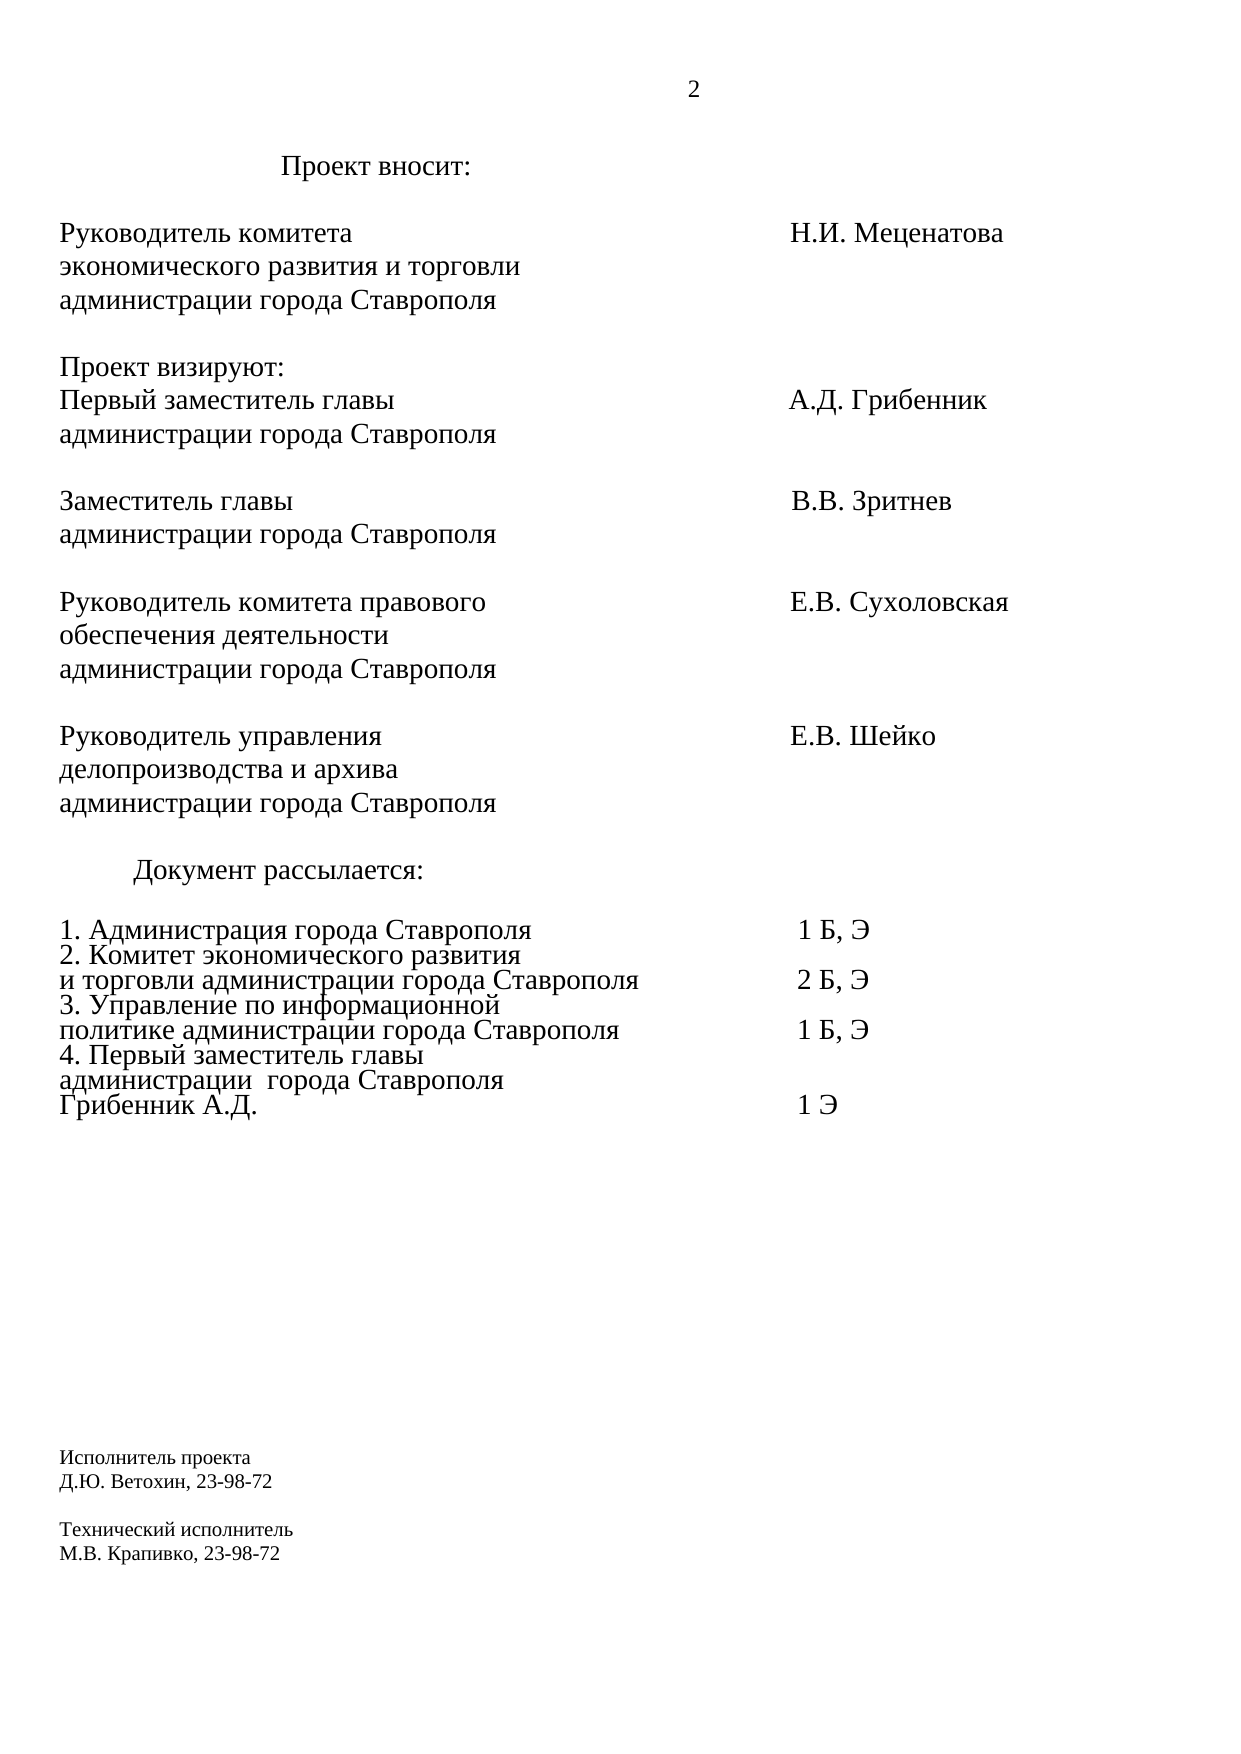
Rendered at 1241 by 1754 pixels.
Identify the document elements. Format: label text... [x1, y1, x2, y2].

text Заместитель главы В.В. Зритнев [59, 483, 1181, 517]
text администрации города Ставрополя [59, 282, 1181, 315]
text Руководитель комитета Н.И. Меценатова [59, 215, 1181, 248]
text Технический исполнитель [59, 1517, 1181, 1541]
text Руководитель комитета правового Е.В. Сухоловская [59, 584, 1181, 617]
text делопроизводства и архива администрации города Ставрополя [59, 751, 1181, 818]
text Д.Ю. Ветохин, 23-98-72 [59, 1469, 1181, 1493]
text администрации города Ставрополя [59, 1069, 1181, 1094]
text Документ рассылается: [89, 852, 1181, 886]
text Исполнитель проекта [59, 1444, 1181, 1469]
text 4. Первый заместитель главы [59, 1044, 1181, 1069]
text 2. Комитет экономического развития [59, 944, 1181, 969]
text администрации города Ставрополя [59, 517, 1181, 550]
text Проект визируют: [59, 349, 1181, 382]
text и торговли администрации города Ставрополя 2 Б, Э [59, 969, 1181, 994]
text политике администрации города Ставрополя 1 Б, Э [59, 1019, 1181, 1044]
text Проект вносит: [162, 148, 1181, 181]
text Руководитель управления Е.В. Шейко [59, 718, 1181, 751]
text администрации города Ставрополя [59, 651, 1181, 684]
text обеспечения деятельности [59, 617, 1181, 651]
text 3. Управление по информационной [324, 994, 1181, 1019]
text М.В. Крапивко, 23-98-72 [59, 1541, 1181, 1565]
text Первый заместитель главы А.Д. Грибенник [59, 382, 1181, 416]
text 3. Управление по информационной [59, 994, 321, 1019]
text Грибенник А.Д. 1 Э [59, 1094, 1181, 1119]
text экономического развития и торговли [59, 248, 1181, 282]
text администрации города Ставрополя [59, 416, 1181, 449]
text 1. Администрация города Ставрополя 1 Б, Э [59, 919, 1181, 944]
